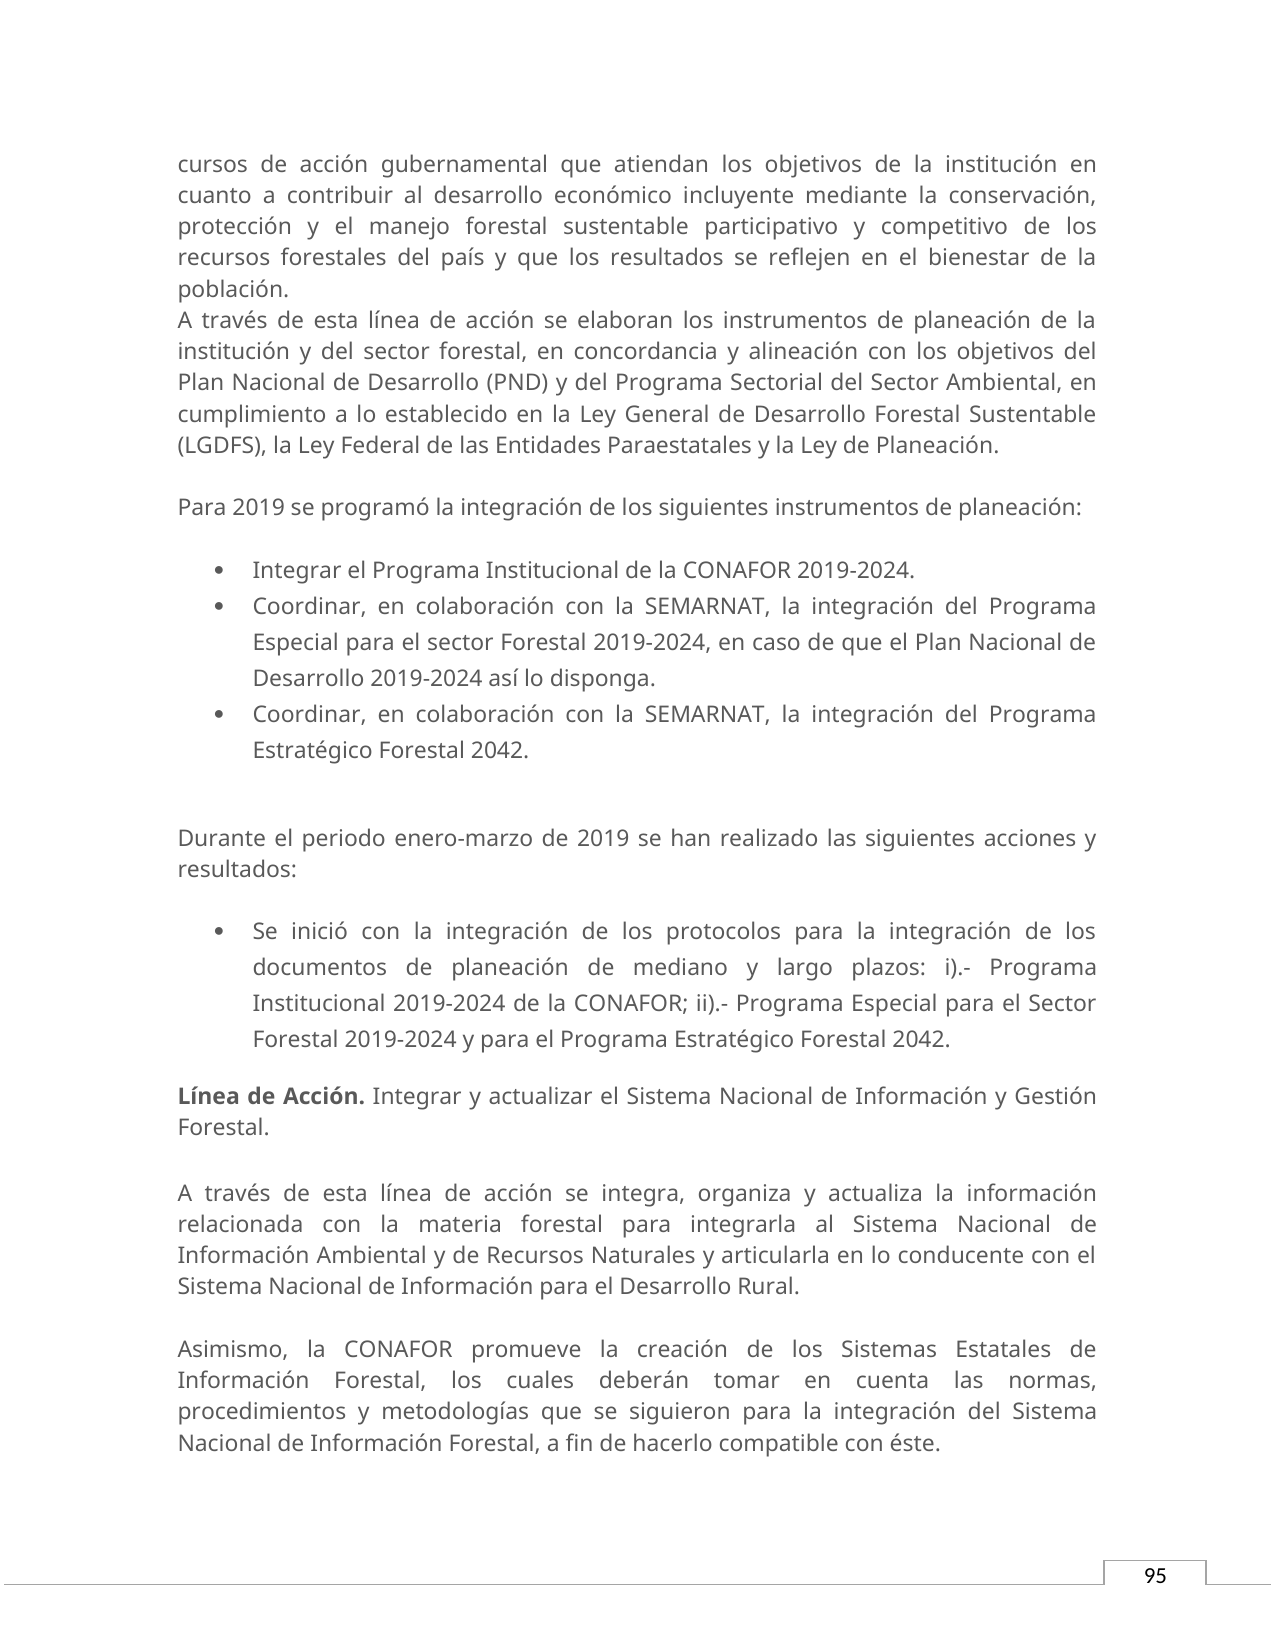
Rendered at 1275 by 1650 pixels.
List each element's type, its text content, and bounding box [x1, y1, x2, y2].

list Se inició con la integración de los protocolos para la integración de los documentos de planeación de mediano y largo plazos: i).- Programa Institucional 2019-2024 de la CONAFOR; ii).- Programa Especial para el Sector Forestal 2019-2024 y para el Programa Estratégico Forestal 2042. [215, 915, 1098, 1054]
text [177, 148, 1098, 304]
text Durante el periodo enero-marzo de 2019 se han realizado las siguientes acciones y resultados: [177, 822, 1098, 884]
text Línea de Acción. Integrar y actualizar el Sistema Nacional de Información y Gestión Forestal. [177, 1080, 1098, 1142]
text A través de esta línea de acción se integra, organiza y actualiza la información relacionada con la materia forestal para integrarla al Sistema Nacional de Información Ambiental y de Recursos Naturales y articularla en lo conducente con el Sistema Nacional de Información para el Desarrollo Rural. [177, 1176, 1098, 1301]
text Para 2019 se programó la integración de los siguientes instrumentos de planeación: [177, 491, 1098, 523]
list Coordinar, en colaboración con la SEMARNAT, la integración del Programa Especial para el sector Forestal 2019-2024, en caso de que el Plan Nacional de Desarrollo 2019-2024 así lo disponga. [215, 590, 1098, 693]
list Integrar el Programa Institucional de la CONAFOR 2019-2024. [215, 554, 1098, 585]
text A través de esta línea de acción se elaboran los instrumentos de planeación de la institución y del sector forestal, en concordancia y alineación con los objetivos del Plan Nacional de Desarrollo (PND) y del Programa Sectorial del Sector Ambiental, en cumplimiento a lo establecido en la Ley General de Desarrollo Forestal Sustentable (LGDFS), la Ley Federal de las Entidades Paraestatales y la Ley de Planeación. [177, 304, 1098, 460]
list Coordinar, en colaboración con la SEMARNAT, la integración del Programa Estratégico Forestal 2042. [215, 698, 1098, 765]
text Asimismo, la CONAFOR promueve la creación de los Sistemas Estatales de Información Forestal, los cuales deberán tomar en cuenta las normas, procedimientos y metodologías que se siguieron para la integración del Sistema Nacional de Información Forestal, a fin de hacerlo compatible con éste. [177, 1333, 1098, 1458]
